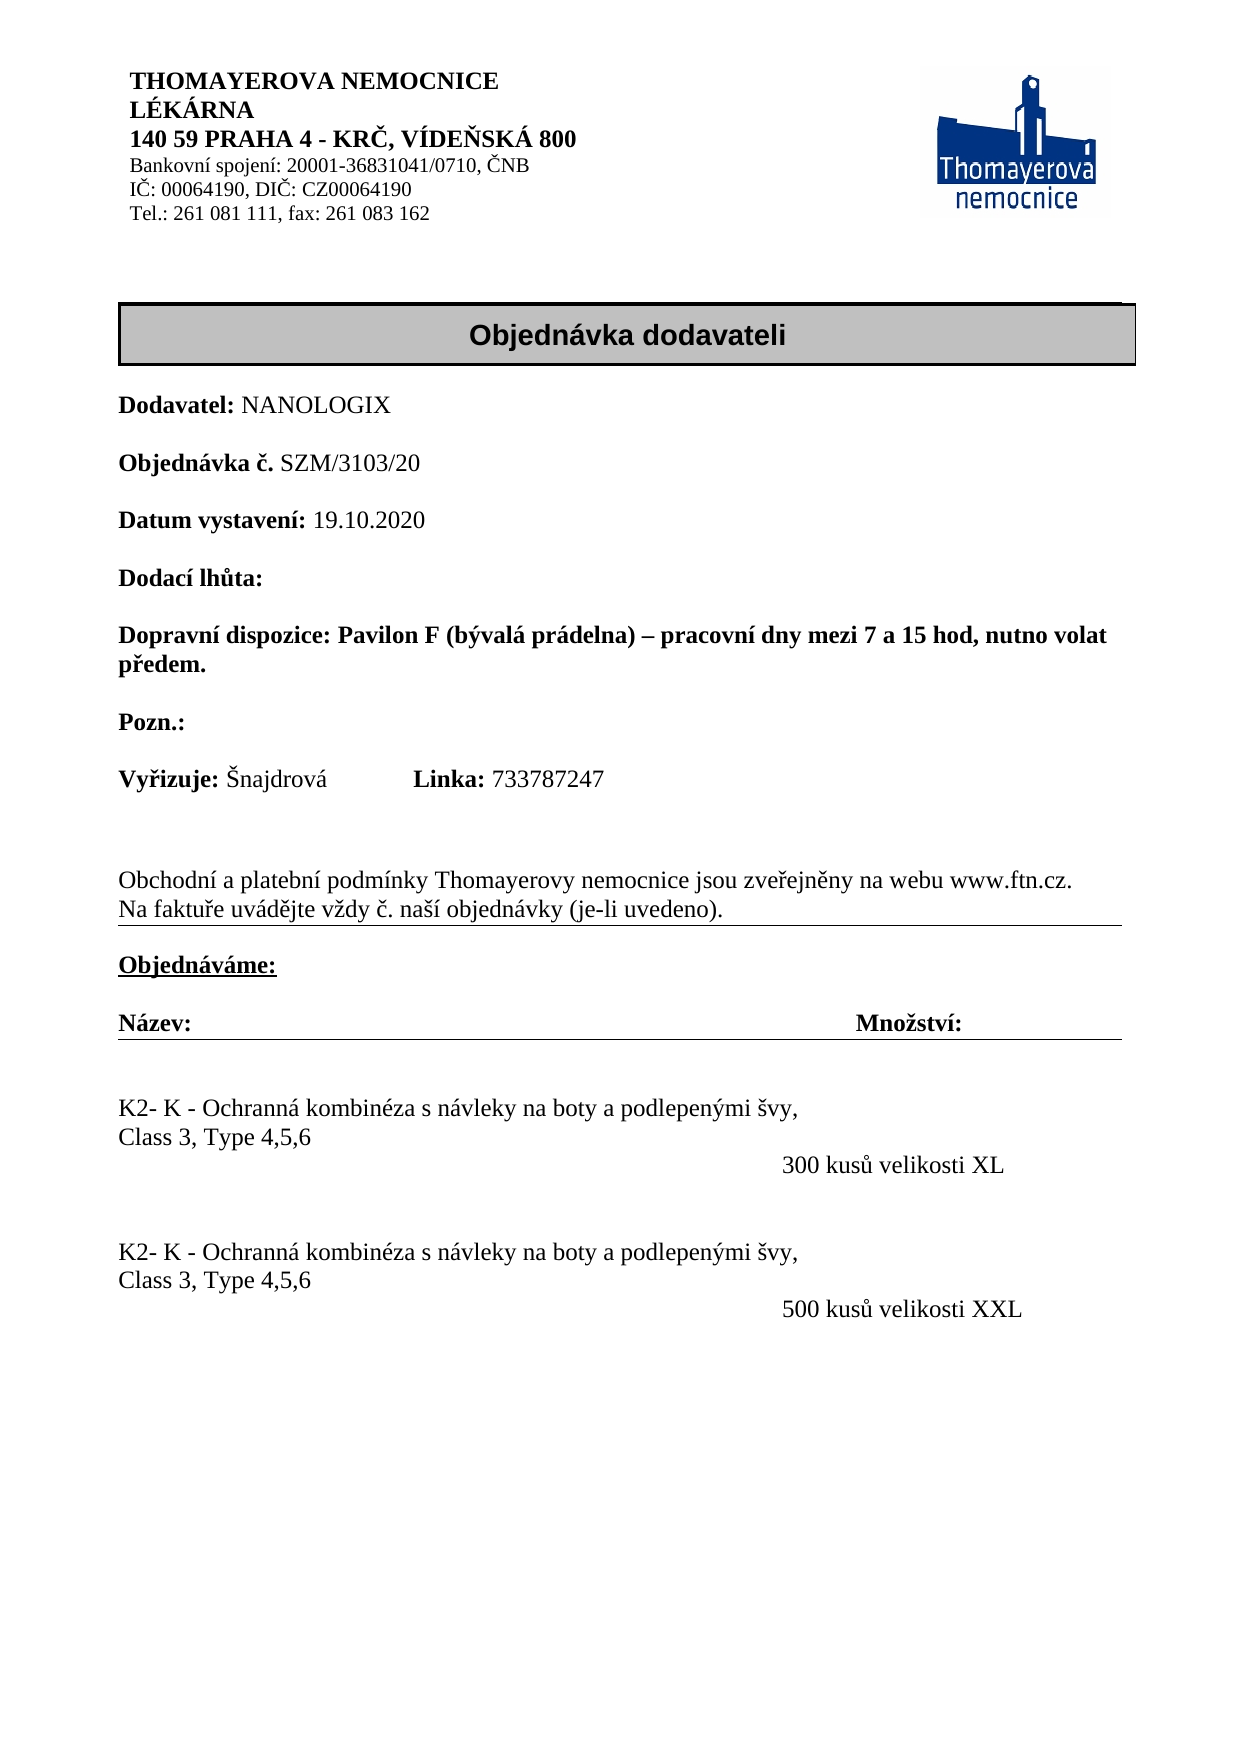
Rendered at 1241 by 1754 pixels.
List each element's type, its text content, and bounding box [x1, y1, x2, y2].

text Datum vystavení: 19.10.2020 [118, 506, 1122, 534]
text Objednáváme: [118, 950, 1122, 979]
text K2- K - Ochranná kombinéza s návleky na boty a podlepenými švy, [118, 1093, 1122, 1122]
text 500 kusů velikosti XXL [708, 1294, 1122, 1323]
text Obchodní a platební podmínky Thomayerovy nemocnice jsou zveřejněny na webu www.ftn.cz. [118, 865, 1122, 894]
text Pozn.: [118, 707, 1122, 736]
text Vyřizuje: Šnajdrová Linka: 733787247 [118, 764, 1122, 793]
text 300 kusů velikosti XL [708, 1151, 1122, 1179]
text Název: Množství: [118, 1008, 1122, 1039]
text Objednávka č. SZM/3103/20 [118, 448, 1122, 477]
table_header Objednávka dodavateli [121, 306, 1135, 363]
text Dodací lhůta: [118, 563, 1122, 592]
text K2- K - Ochranná kombinéza s návleky na boty a podlepenými švy, [118, 1237, 1122, 1266]
text Class 3, Type 4,5,6 [118, 1122, 1122, 1151]
text Dopravní dispozice: Pavilon F (bývalá prádelna) – pracovní dny mezi 7 a 15 hod, nutno volat předem. [118, 621, 1122, 678]
text Dodavatel: NANOLOGIX [118, 391, 1122, 419]
picture [920, 66, 1112, 218]
text Na faktuře uvádějte vždy č. naší objednávky (je-li uvedeno). [118, 894, 1122, 925]
text Class 3, Type 4,5,6 [118, 1266, 1122, 1294]
